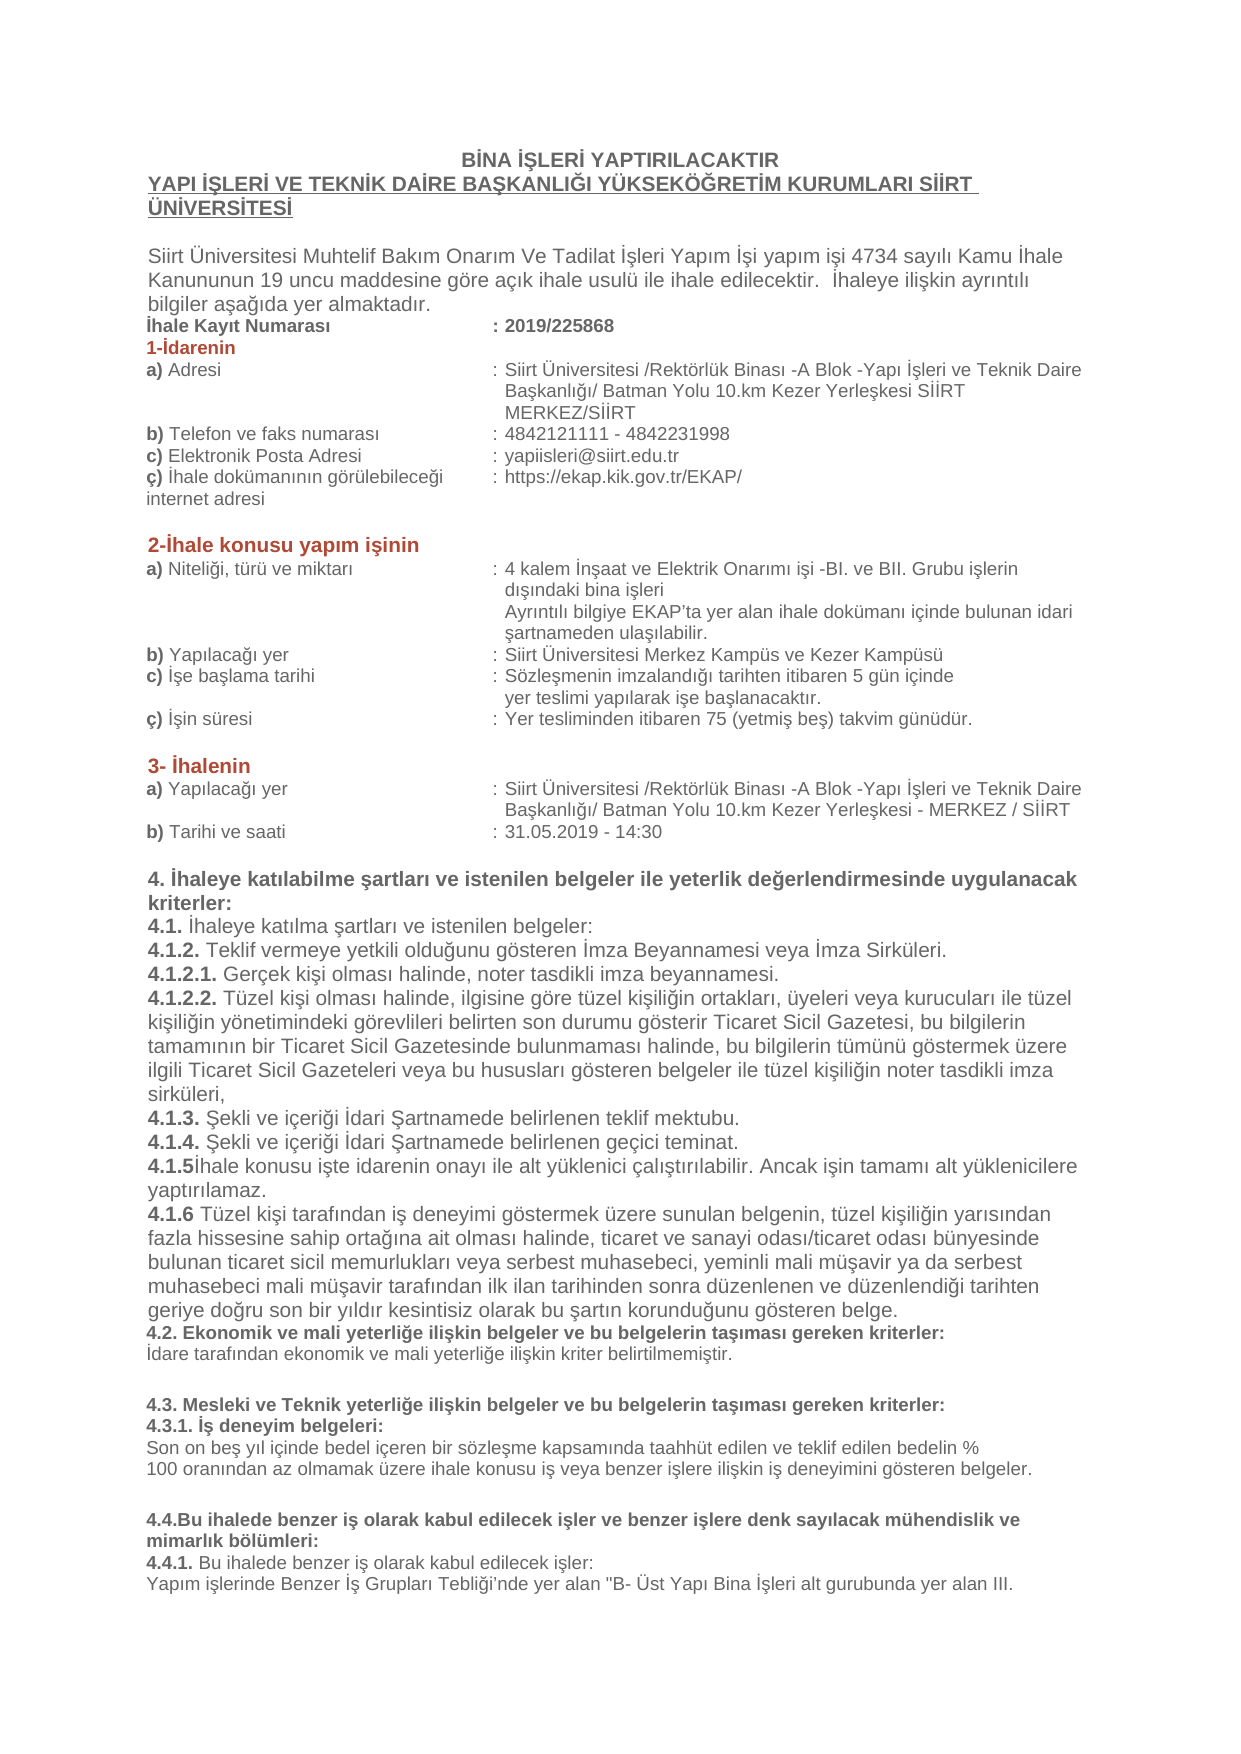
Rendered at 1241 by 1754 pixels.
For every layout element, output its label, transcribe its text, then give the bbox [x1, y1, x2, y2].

table_cell Siirt Üniversitesi Merkez Kampüs ve Kezer Kampüsü [505, 644, 1091, 665]
table_header 4.2. Ekonomik ve mali yeterliğe ilişkin belgeler ve bu belgelerin taşıması gereken kriterler: [146, 1322, 1091, 1343]
table_cell c) İşe başlama tarihi [146, 665, 492, 708]
table_header 4.3. Mesleki ve Teknik yeterliğe ilişkin belgeler ve bu belgelerin taşıması gereken kriterler: [146, 1394, 1091, 1415]
table_cell Son on beş yıl içinde bedel içeren bir sözleşme kapsamında taahhüt edilen ve teklif edilen bedelin % 100 oranından az olmamak üzere ihale konusu iş veya benzer işlere ilişkin iş deneyimini gösteren belgeler. [146, 1437, 1091, 1480]
table_cell Sözleşmenin imzalandığı tarihten itibaren 5 gün içinde yer teslimi yapılarak işe başlanacaktır. [505, 665, 1091, 708]
table_header 4 kalem İnşaat ve Elektrik Onarımı işi -BI. ve BII. Grubu işlerin dışındaki bina işleri Ayrıntılı bilgiye EKAP’ta yer alan ihale dokümanı içinde bulunan idari şartnameden ulaşılabilir. [505, 557, 1091, 643]
text 3- İhalenin [148, 730, 1093, 778]
table_header 4.4.Bu ihalede benzer iş olarak kabul edilecek işler ve benzer işlere denk sayılacak mühendislik ve mimarlık bölümleri: [146, 1509, 1091, 1552]
table_header 2019/225868 [505, 315, 1091, 337]
table_cell yapiisleri@siirt.edu.tr [505, 445, 1091, 466]
table_cell 4.4.1. Bu ihalede benzer iş olarak kabul edilecek işler: [146, 1552, 1091, 1573]
text 4. İhaleye katılabilme şartları ve istenilen belgeler ile yeterlik değerlendirmesinde uygulanacak kriterler: 4.1. İhaleye katılma şartları ve istenilen belgeler: 4.1.2. Teklif vermeye yetkili olduğunu gösteren İmza Beyannamesi veya İmza Sirküleri. 4.1.2.1. Gerçek kişi olması halinde, noter tasdikli imza beyannamesi. 4.1.2.2. Tüzel kişi olması halinde, ilgisine göre tüzel kişiliğin ortakları, üyeleri veya kurucuları ile tüzel kişiliğin yönetimindeki görevlileri belirten son durumu gösterir Ticaret Sicil Gazetesi, bu bilgilerin tamamının bir Ticaret Sicil Gazetesinde bulunmaması halinde, bu bilgilerin tümünü göstermek üzere ilgili Ticaret Sicil Gazeteleri veya bu hususları gösteren belgeler ile tüzel kişiliğin noter tasdikli imza sirküleri, 4.1.3. Şekli ve içeriği İdari Şartnamede belirlenen teklif mektubu. 4.1.4. Şekli ve içeriği İdari Şartnamede belirlenen geçici teminat. 4.1.5İhale konusu işte idarenin onayı ile alt yüklenici çalıştırılabilir. Ancak işin tamamı alt yüklenicilere yaptırılamaz. 4.1.6 Tüzel kişi tarafından iş deneyimi göstermek üzere sunulan belgenin, tüzel kişiliğin yarısından fazla hissesine sahip ortağına ait olması halinde, ticaret ve sanayi odası/ticaret odası bünyesinde bulunan ticaret sicil memurlukları veya serbest muhasebeci, yeminli mali müşavir ya da serbest muhasebeci mali müşavir tarafından ilk ilan tarihinden sonra düzenlenen ve düzenlendiği tarihten geriye doğru son bir yıldır kesintisiz olarak bu şartın korunduğunu gösteren belge. [148, 842, 1093, 1322]
text YAPI İŞLERİ VE TEKNİK DAİRE BAŞKANLIĞI YÜKSEKÖĞRETİM KURUMLARI SİİRT ÜNİVERSİTESİ Siirt Üniversitesi Muhtelif Bakım Onarım Ve Tadilat İşleri Yapım İşi yapım işi 4734 sayılı Kamu İhale Kanununun 19 uncu maddesine göre açık ihale usulü ile ihale edilecektir. İhaleye ilişkin ayrıntılı bilgiler aşağıda yer almaktadır. [148, 172, 1093, 315]
table_cell 4842121111 - 4842231998 [505, 423, 1091, 445]
table_cell c) Elektronik Posta Adresi [146, 445, 492, 466]
table_cell ç) İhale dokümanının görülebileceği internet adresi [146, 466, 492, 509]
table_cell a) Adresi [146, 359, 492, 423]
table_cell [146, 1573, 1091, 1595]
table_header İhale Kayıt Numarası [146, 315, 492, 337]
table_cell b) Telefon ve faks numarası [146, 423, 492, 445]
table_cell b) Tarihi ve saati [146, 821, 492, 842]
table_cell ç) İşin süresi [146, 708, 492, 730]
text 2-İhale konusu yapım işinin [148, 509, 1093, 557]
table_cell İdare tarafından ekonomik ve mali yeterliğe ilişkin kriter belirtilmemiştir. [146, 1343, 1091, 1365]
table_header a) Yapılacağı yer [146, 778, 492, 821]
table_header Siirt Üniversitesi /Rektörlük Binası -A Blok -Yapı İşleri ve Teknik Daire Başkanlığı/ Batman Yolu 10.km Kezer Yerleşkesi - MERKEZ / SİİRT [505, 778, 1091, 821]
table_header a) Niteliği, türü ve miktarı [146, 557, 492, 643]
text BİNA İŞLERİ YAPTIRILACAKTIR [148, 148, 1093, 172]
table_header 1-İdarenin [146, 337, 1091, 358]
table_cell Siirt Üniversitesi /Rektörlük Binası -A Blok -Yapı İşleri ve Teknik Daire Başkanlığı/ Batman Yolu 10.km Kezer Yerleşkesi SİİRT MERKEZ/SİİRT [505, 359, 1091, 423]
table_cell Yer tesliminden itibaren 75 (yetmiş beş) takvim günüdür. [505, 708, 1091, 730]
table_cell 4.3.1. İş deneyim belgeleri: [146, 1415, 1091, 1437]
table_cell 31.05.2019 - 14:30 [505, 821, 1091, 842]
table_cell b) Yapılacağı yer [146, 644, 492, 665]
table_cell https://ekap.kik.gov.tr/EKAP/ [505, 466, 1091, 509]
